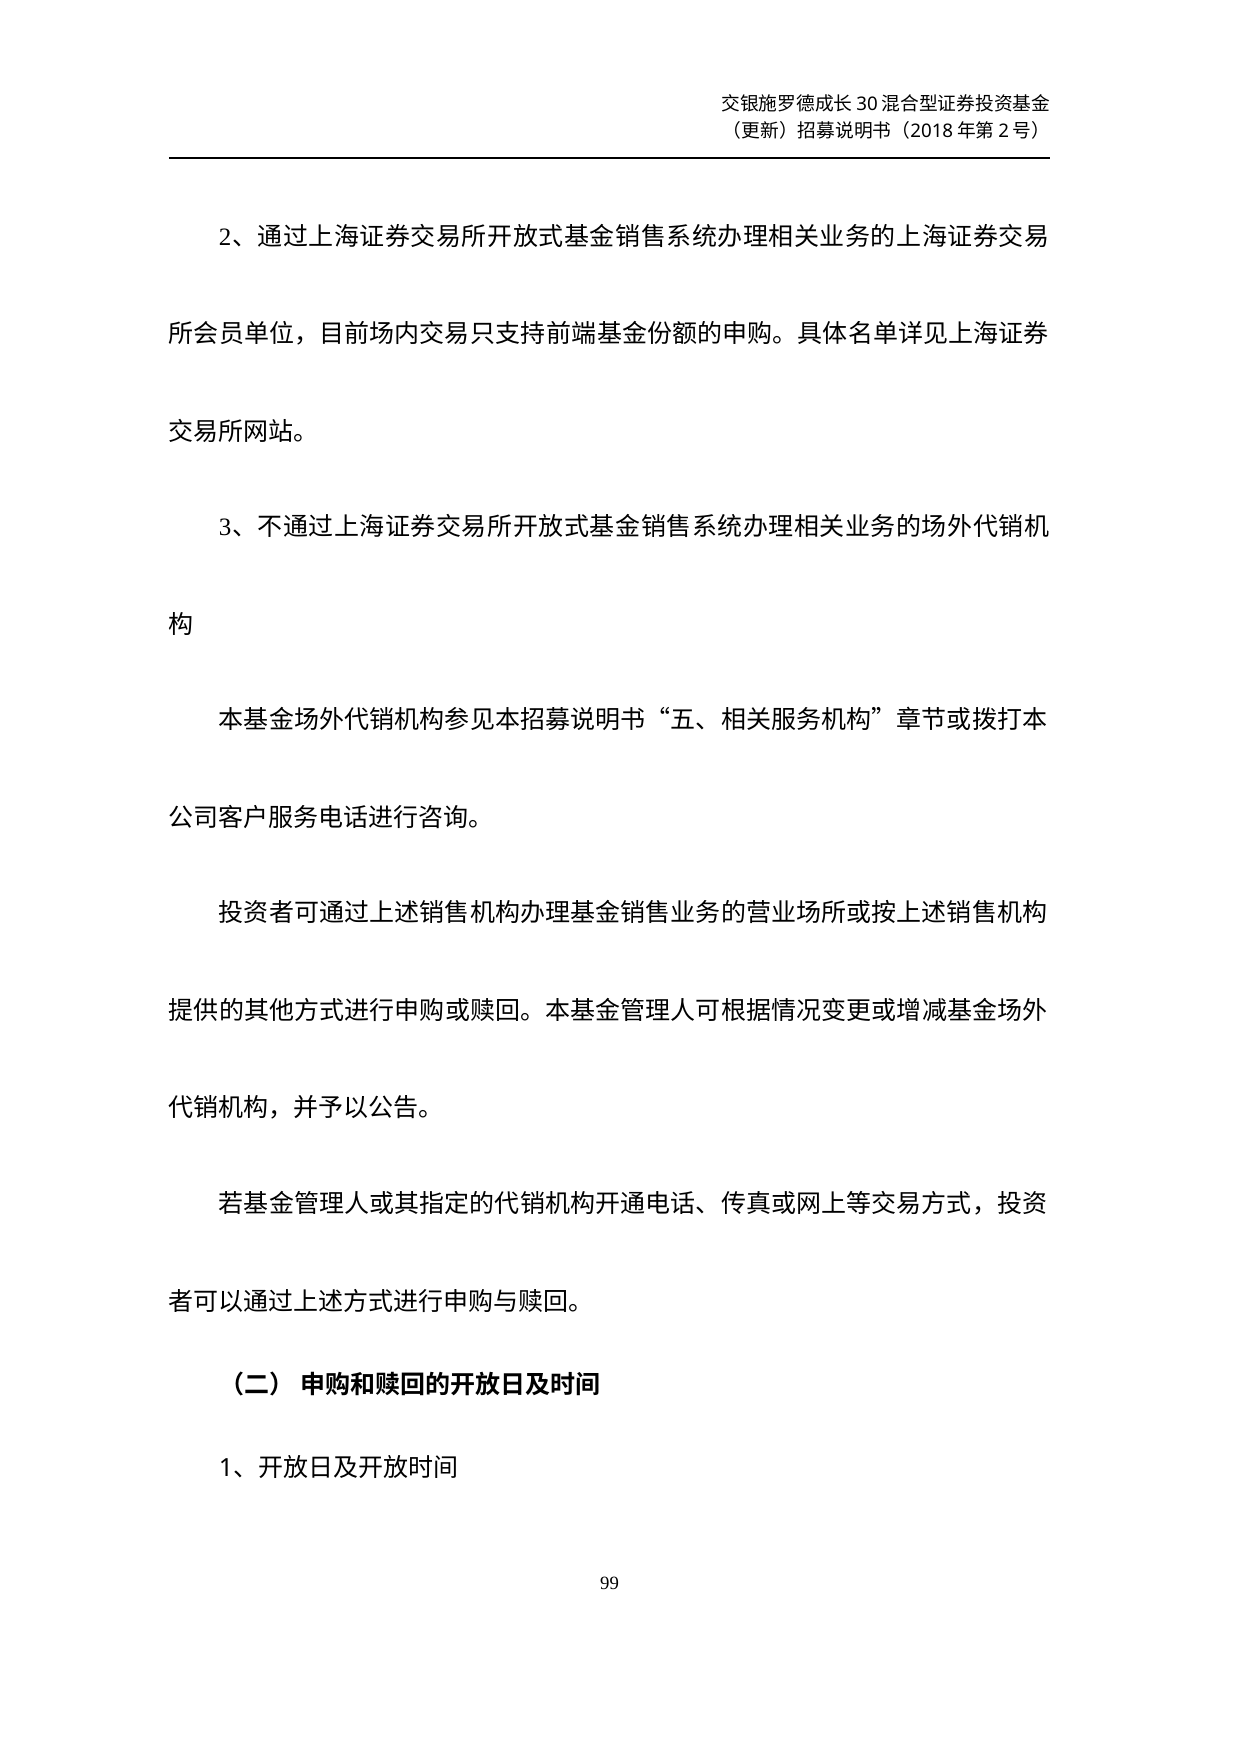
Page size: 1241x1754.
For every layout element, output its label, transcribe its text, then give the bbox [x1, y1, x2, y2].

text 若基金管理人或其指定的代销机构开通电话、传真或网上等交易方式，投资者可以通过上述方式进行申购与赎回。 [169, 1169, 1050, 1332]
text 投资者可通过上述销售机构办理基金销售业务的营业场所或按上述销售机构提供的其他方式进行申购或赎回。本基金管理人可根据情况变更或增减基金场外代销机构，并予以公告。 [169, 878, 1050, 1138]
text 3、不通过上海证券交易所开放式基金销售系统办理相关业务的场外代销机构 [169, 492, 1050, 655]
text 2、通过上海证券交易所开放式基金销售系统办理相关业务的上海证券交易所会员单位，目前场内交易只支持前端基金份额的申购。具体名单详见上海证券交易所网站。 [169, 202, 1050, 462]
text 本基金场外代销机构参见本招募说明书“五、相关服务机构”章节或拨打本公司客户服务电话进行咨询。 [169, 685, 1050, 848]
text 1、开放日及开放时间 [169, 1433, 1050, 1498]
list 申购和赎回的开放日及时间 [169, 1350, 1050, 1415]
